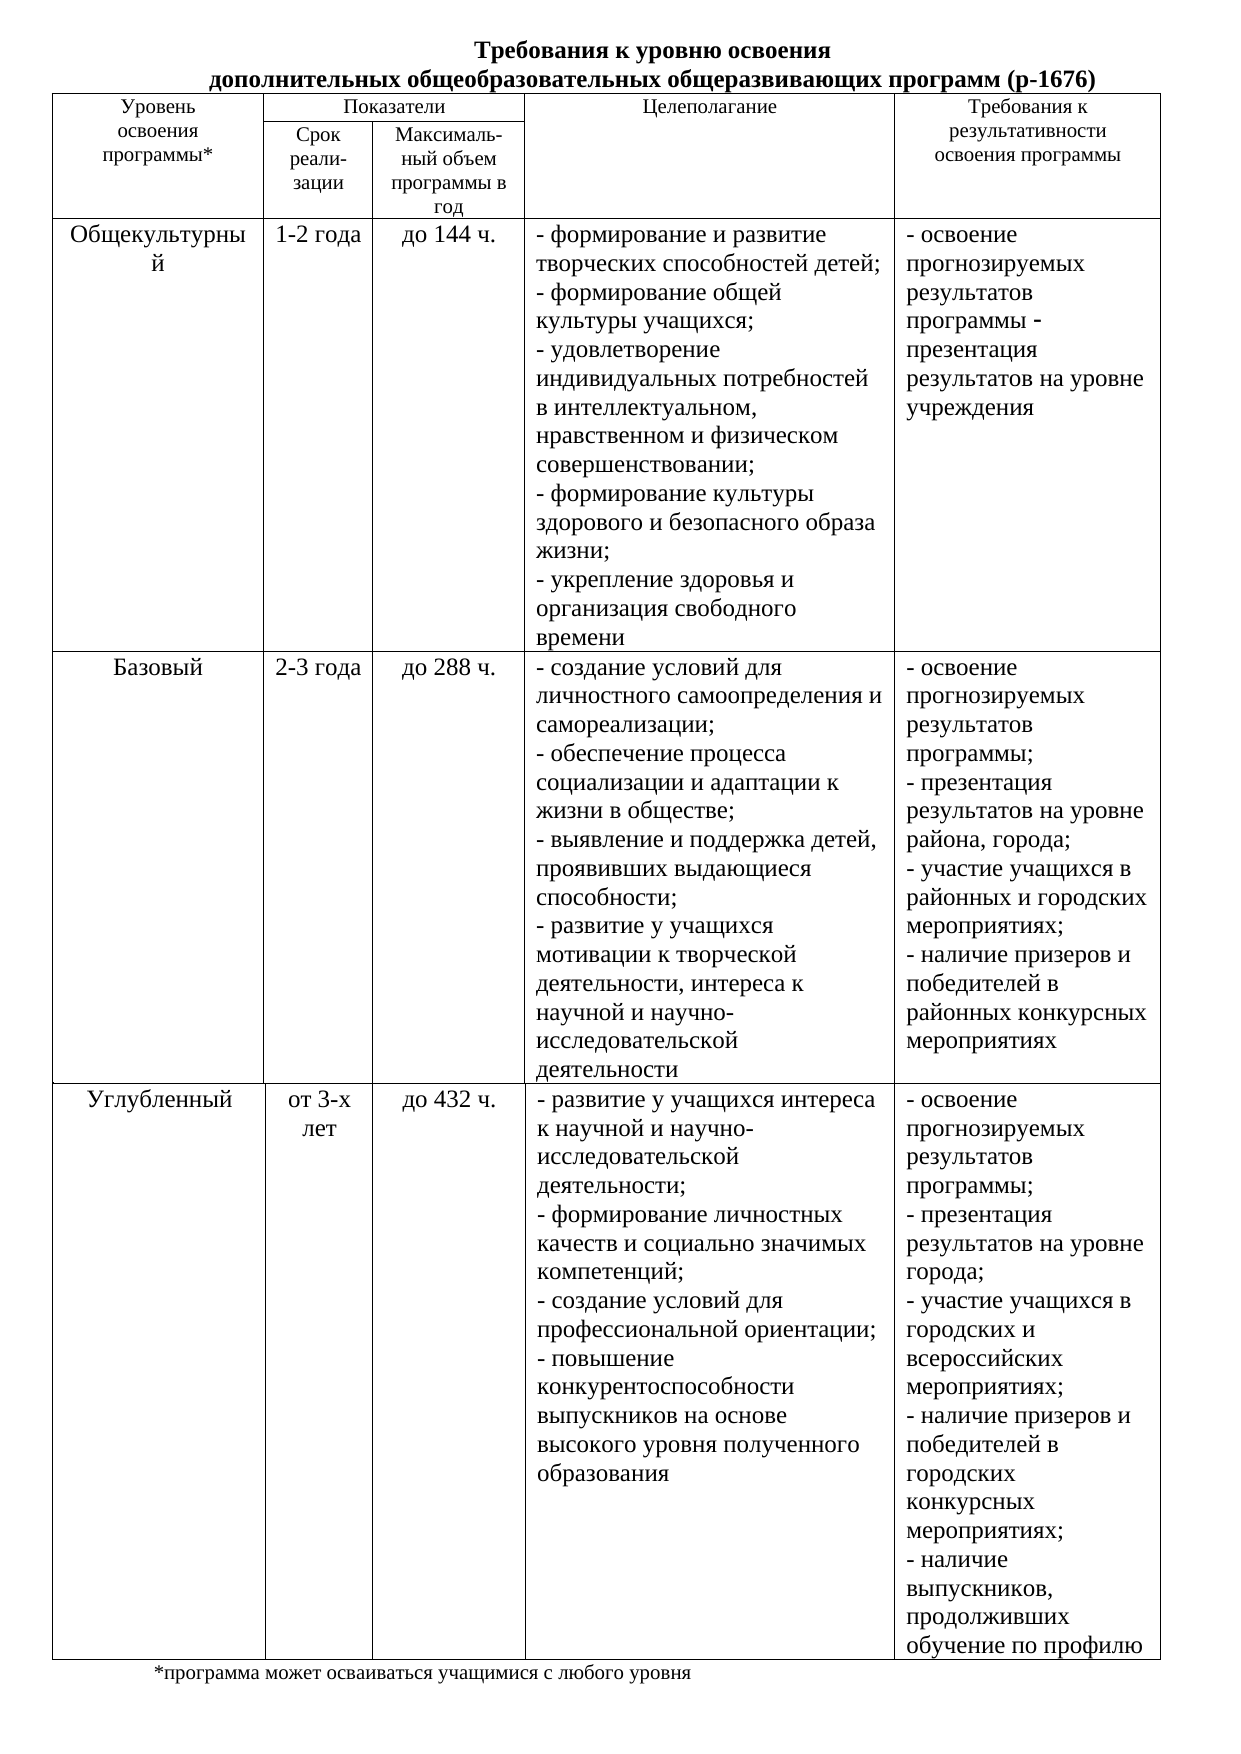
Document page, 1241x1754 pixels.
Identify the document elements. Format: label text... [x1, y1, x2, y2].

table_cell - развитие у учащихся интереса к научной и научно-исследовательской деятельности; - формирование личностных качеств и социально значимых компетенций; - создание условий для профессиональной ориентации; - повышение конкурентоспособности выпускников на основе высокого уровня полученного образования [526, 1084, 894, 1659]
table_cell до 288 ч. [373, 652, 524, 1083]
table_cell - освоение прогнозируемых результатов программы; - презентация результатов на уровне района, города; - участие учащихся в районных и городских мероприятиях; - наличие призеров и победителей в районных конкурсных мероприятиях [895, 652, 1160, 1083]
table_cell до 144 ч. [373, 219, 524, 651]
table_cell Базовый [53, 652, 263, 1083]
table_header Целеполагание [525, 94, 894, 218]
table_cell - создание условий для личностного самоопределения и самореализации; - обеспечение процесса социализации и адаптации к жизни в обществе; - выявление и поддержка детей, проявивших выдающиеся способности; - развитие у учащихся мотивации к творческой деятельности, интереса к научной и научно-исследовательской деятельности [525, 652, 894, 1083]
table_cell до 432 ч. [373, 1084, 525, 1659]
table_header Требования к результативности освоения программы [895, 94, 1160, 218]
table_cell Максималь-ный объем программы в год [373, 122, 524, 218]
table_cell 2-3 года [264, 652, 372, 1083]
table_cell Углубленный [53, 1084, 265, 1659]
table_cell от 3-х лет [266, 1084, 372, 1659]
text *программа может осваиваться учащимися с любого уровня [153, 1660, 1152, 1684]
table_header Показатели [264, 94, 524, 121]
table_cell Общекультурный [53, 219, 263, 651]
table_cell - освоение прогнозируемых результатов программы; - презентация результатов на уровне города; - участие учащихся в городских и всероссийских мероприятиях; - наличие призеров и победителей в городских конкурсных мероприятиях; - наличие выпускников, продолживших обучение по профилю [895, 1084, 1160, 1659]
table_cell Срок реали- зации [264, 122, 372, 218]
table_header Уровень освоения программы* [53, 94, 263, 218]
table_cell - формирование и развитие творческих способностей детей; - формирование общей культуры учащихся; - удовлетворение индивидуальных потребностей в интеллектуальном, нравственном и физическом совершенствовании; - формирование культуры здорового и безопасного образа жизни; - укрепление здоровья и организация свободного времени [525, 219, 894, 651]
text дополнительных общеобразовательных общеразвивающих программ (р-1676) [153, 64, 1152, 93]
text Требования к уровню освоения [153, 35, 1152, 64]
table_cell 1-2 года [264, 219, 372, 651]
table_cell - освоение прогнозируемых результатов программы презентация результатов на уровне учреждения [895, 219, 1160, 651]
